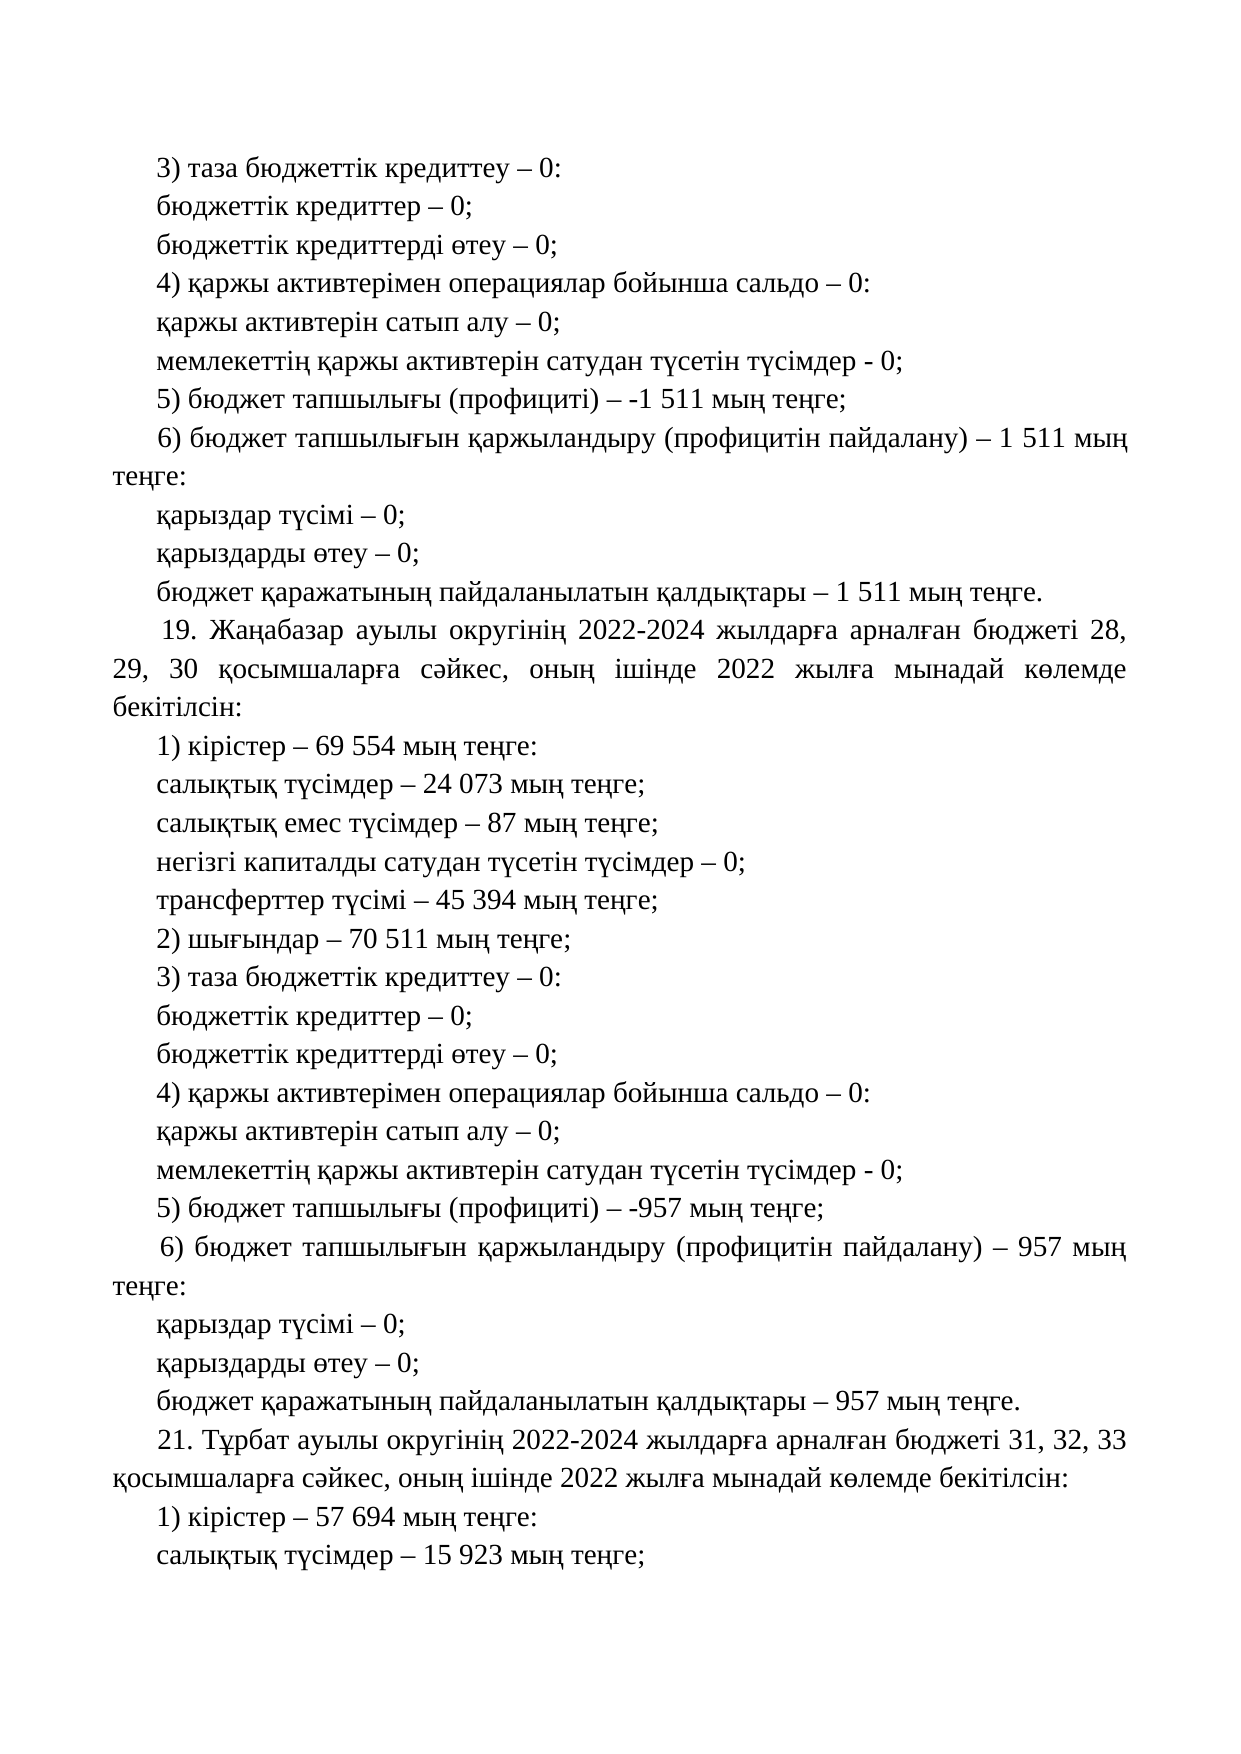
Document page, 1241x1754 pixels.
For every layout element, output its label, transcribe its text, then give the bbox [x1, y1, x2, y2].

text салықтық түсiмдер – 15 923 мың теңге; [112, 1537, 1128, 1571]
text 3) таза бюджеттік кредиттеу – 0: [112, 959, 1128, 993]
text 1) кiрiстер – 69 554 мың теңге: [112, 728, 1128, 762]
text 3) таза бюджеттік кредиттеу – 0: [112, 150, 1128, 183]
text 21. Тұрбат ауылы округінің 2022-2024 жылдарға арналған бюджеті 31, 32, 33 қосымшаларға сәйкес, оның ішінде 2022 жылға мынадай көлемде бекітілсін: [112, 1422, 1128, 1494]
text 4) қаржы активтерімен операциялар бойынша сальдо – 0: [112, 266, 1128, 299]
text 5) бюджет тапшылығы (профициті) – -957 мың теңге; [112, 1191, 1128, 1224]
text қарыздар түсімі – 0; [112, 1306, 1128, 1340]
text бюджеттік кредиттерді өтеу – 0; [112, 1036, 1128, 1070]
text қаржы активтерін сатып алу – 0; [112, 304, 1128, 338]
text қарыздарды өтеу – 0; [112, 535, 1128, 569]
text бюджеттік кредиттерді өтеу – 0; [112, 227, 1128, 261]
text 5) бюджет тапшылығы (профициті) – -1 511 мың теңге; [112, 381, 1128, 415]
text бюджет қаражатының пайдаланылатын қалдықтары – 1 511 мың теңге. [112, 574, 1128, 607]
text 6) бюджет тапшылығын қаржыландыру (профицитін пайдалану) – 957 мың теңге: [112, 1229, 1128, 1301]
text 6) бюджет тапшылығын қаржыландыру (профицитін пайдалану) – 1 511 мың теңге: [112, 420, 1128, 492]
text бюджет қаражатының пайдаланылатын қалдықтары – 957 мың теңге. [112, 1383, 1128, 1417]
text мемлекеттің қаржы активтерін сатудан түсетін түсімдер - 0; [112, 343, 1128, 376]
text 1) кiрiстер – 57 694 мың теңге: [112, 1499, 1128, 1532]
text қарыздар түсімі – 0; [112, 497, 1128, 530]
text трансферттер түсiмi – 45 394 мың теңге; [112, 882, 1128, 916]
text бюджеттік кредиттер – 0; [112, 998, 1128, 1031]
text мемлекеттің қаржы активтерін сатудан түсетін түсімдер - 0; [112, 1152, 1128, 1186]
text қаржы активтерін сатып алу – 0; [112, 1113, 1128, 1147]
text қарыздарды өтеу – 0; [112, 1345, 1128, 1378]
text салықтық емес түсiмдер – 87 мың теңге; [112, 805, 1128, 839]
text салықтық түсiмдер – 24 073 мың теңге; [112, 767, 1128, 800]
text бюджеттік кредиттер – 0; [112, 188, 1128, 222]
text негізгі капиталды сатудан түсетін түсімдер – 0; [112, 844, 1128, 877]
text 19. Жаңабазар ауылы округінің 2022-2024 жылдарға арналған бюджеті 28, 29, 30 қосымшаларға сәйкес, оның ішінде 2022 жылға мынадай көлемде бекітілсін: [112, 612, 1128, 723]
text 2) шығындар – 70 511 мың теңге; [112, 921, 1128, 954]
text 4) қаржы активтерімен операциялар бойынша сальдо – 0: [112, 1075, 1128, 1108]
